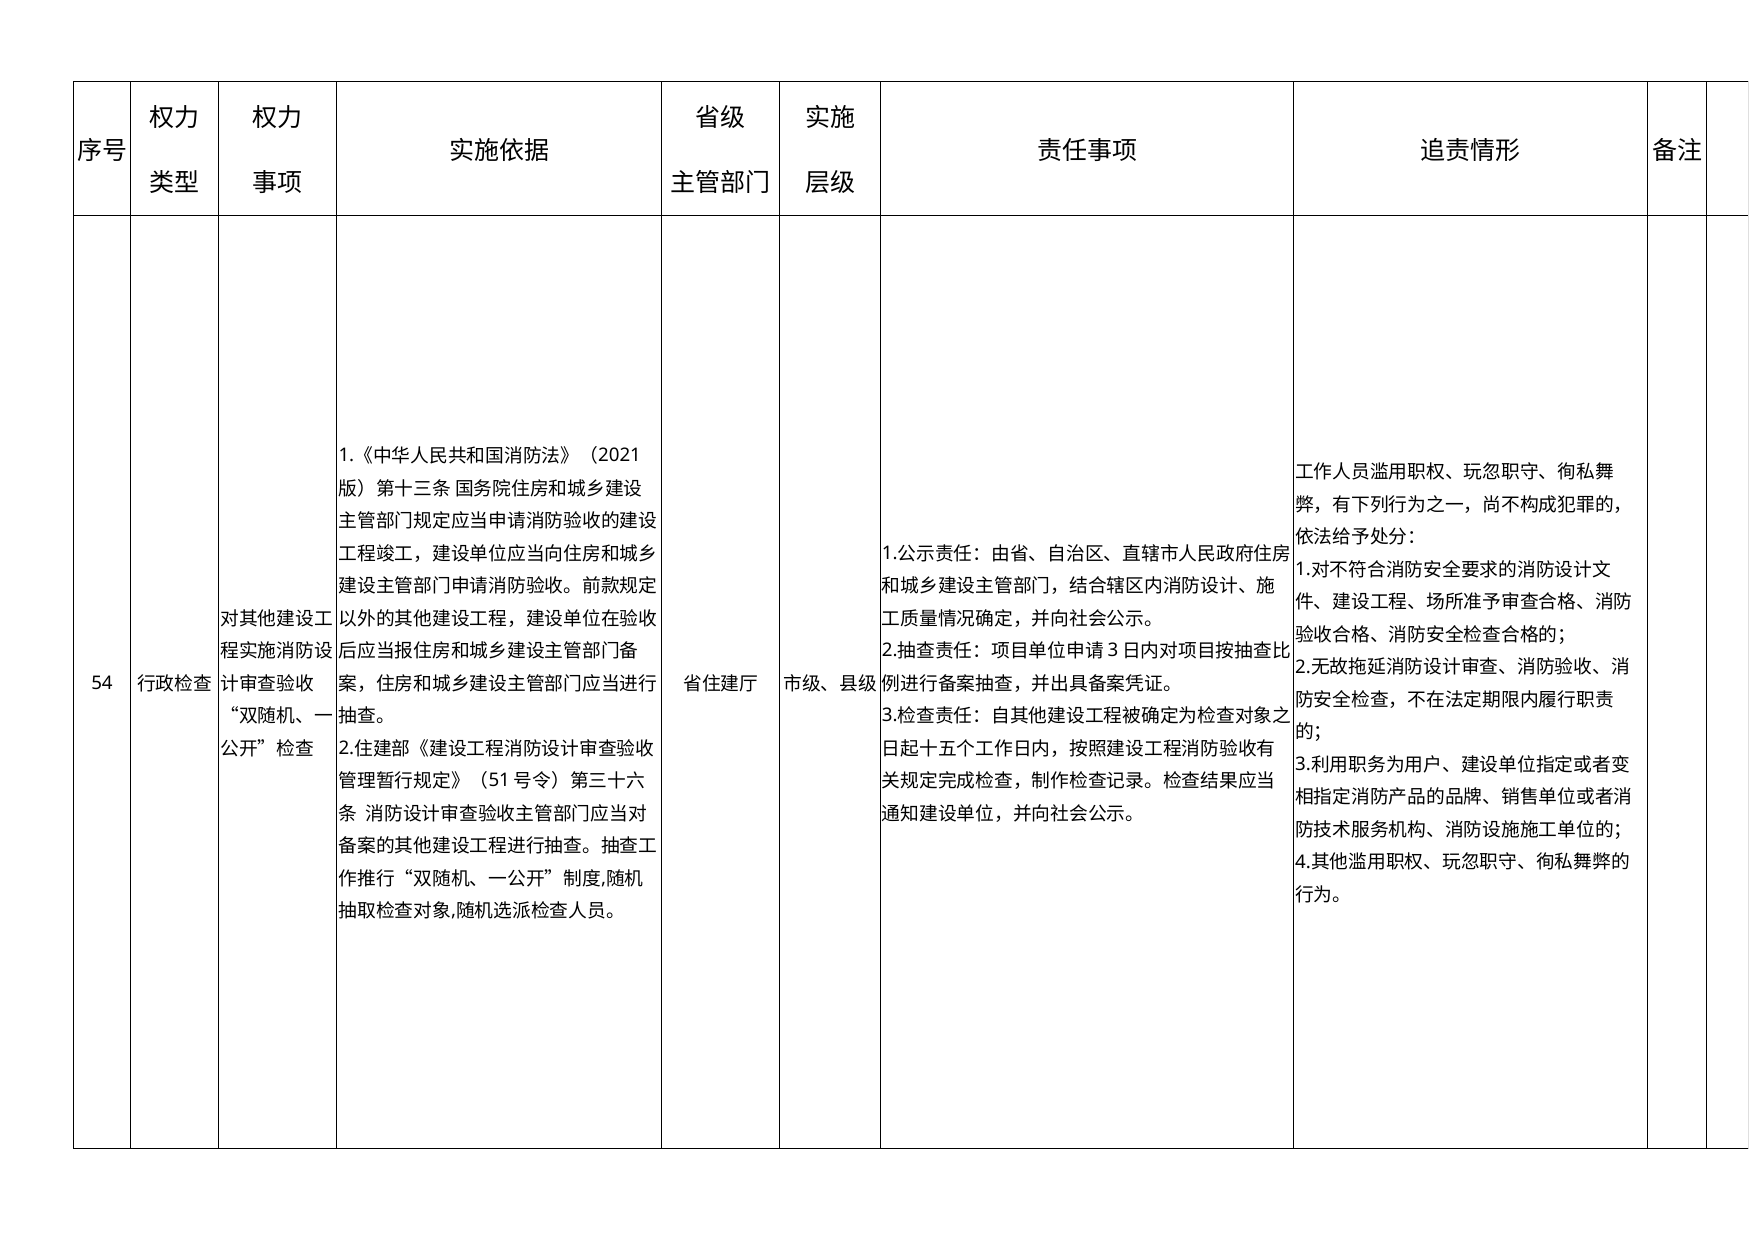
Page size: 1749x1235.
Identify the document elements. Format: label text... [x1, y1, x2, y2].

table_header 权力 类型 [131, 82, 218, 215]
table_header 省级 主管部门 [662, 82, 779, 215]
table_cell 市级、县级 [780, 216, 880, 1148]
table_cell 省住建厅 [662, 216, 779, 1148]
table_cell 1.《中华人民共和国消防法》（2021版）第十三条 国务院住房和城乡建设主管部门规定应当申请消防验收的建设工程竣工，建设单位应当向住房和城乡建设主管部门申请消防验收。前款规定以外的其他建设工程，建设单位在验收后应当报住房和城乡建设主管部门备案，住房和城乡建设主管部门应当进行抽查。 2.住建部《建设工程消防设计审查验收管理暂行规定》（51号令）第三十六条 消防设计审查验收主管部门应当对备案的其他建设工程进行抽查。抽查工作推行“双随机、一公开”制度,随机抽取检查对象,随机选派检查人员。 [337, 216, 661, 1148]
table_cell 对其他建设工程实施消防设计审查验收“双随机、一公开”检查 [219, 216, 336, 1148]
table_cell 工作人员滥用职权、玩忽职守、徇私舞弊，有下列行为之一，尚不构成犯罪的，依法给予处分： 1.对不符合消防安全要求的消防设计文件、建设工程、场所准予审查合格、消防验收合格、消防安全检查合格的； 2.无故拖延消防设计审查、消防验收、消防安全检查，不在法定期限内履行职责的； 3.利用职务为用户、建设单位指定或者变相指定消防产品的品牌、销售单位或者消防技术服务机构、消防设施施工单位的； 4.其他滥用职权、玩忽职守、徇私舞弊的行为。 [1294, 216, 1647, 1148]
table_cell [1707, 216, 1748, 1148]
table_header [1707, 82, 1748, 215]
table_cell [1648, 216, 1706, 1148]
table_header 权力 事项 [219, 82, 336, 215]
table_header 实施 层级 [780, 82, 880, 215]
table_header 实施依据 [337, 82, 661, 215]
table_cell 1.公示责任：由省、自治区、直辖市人民政府住房和城乡建设主管部门，结合辖区内消防设计、施工质量情况确定，并向社会公示。 2.抽查责任：项目单位申请3日内对项目按抽查比例进行备案抽查，并出具备案凭证。 3.检查责任：自其他建设工程被确定为检查对象之日起十五个工作日内，按照建设工程消防验收有关规定完成检查，制作检查记录。检查结果应当通知建设单位，并向社会公示。 [881, 216, 1293, 1148]
table_cell 54 [74, 216, 130, 1148]
table_cell 行政检查 [131, 216, 218, 1148]
table_header 责任事项 [881, 82, 1293, 215]
table_header 序号 [74, 82, 130, 215]
table_header 追责情形 [1294, 82, 1647, 215]
table_header 备注 [1648, 82, 1706, 215]
